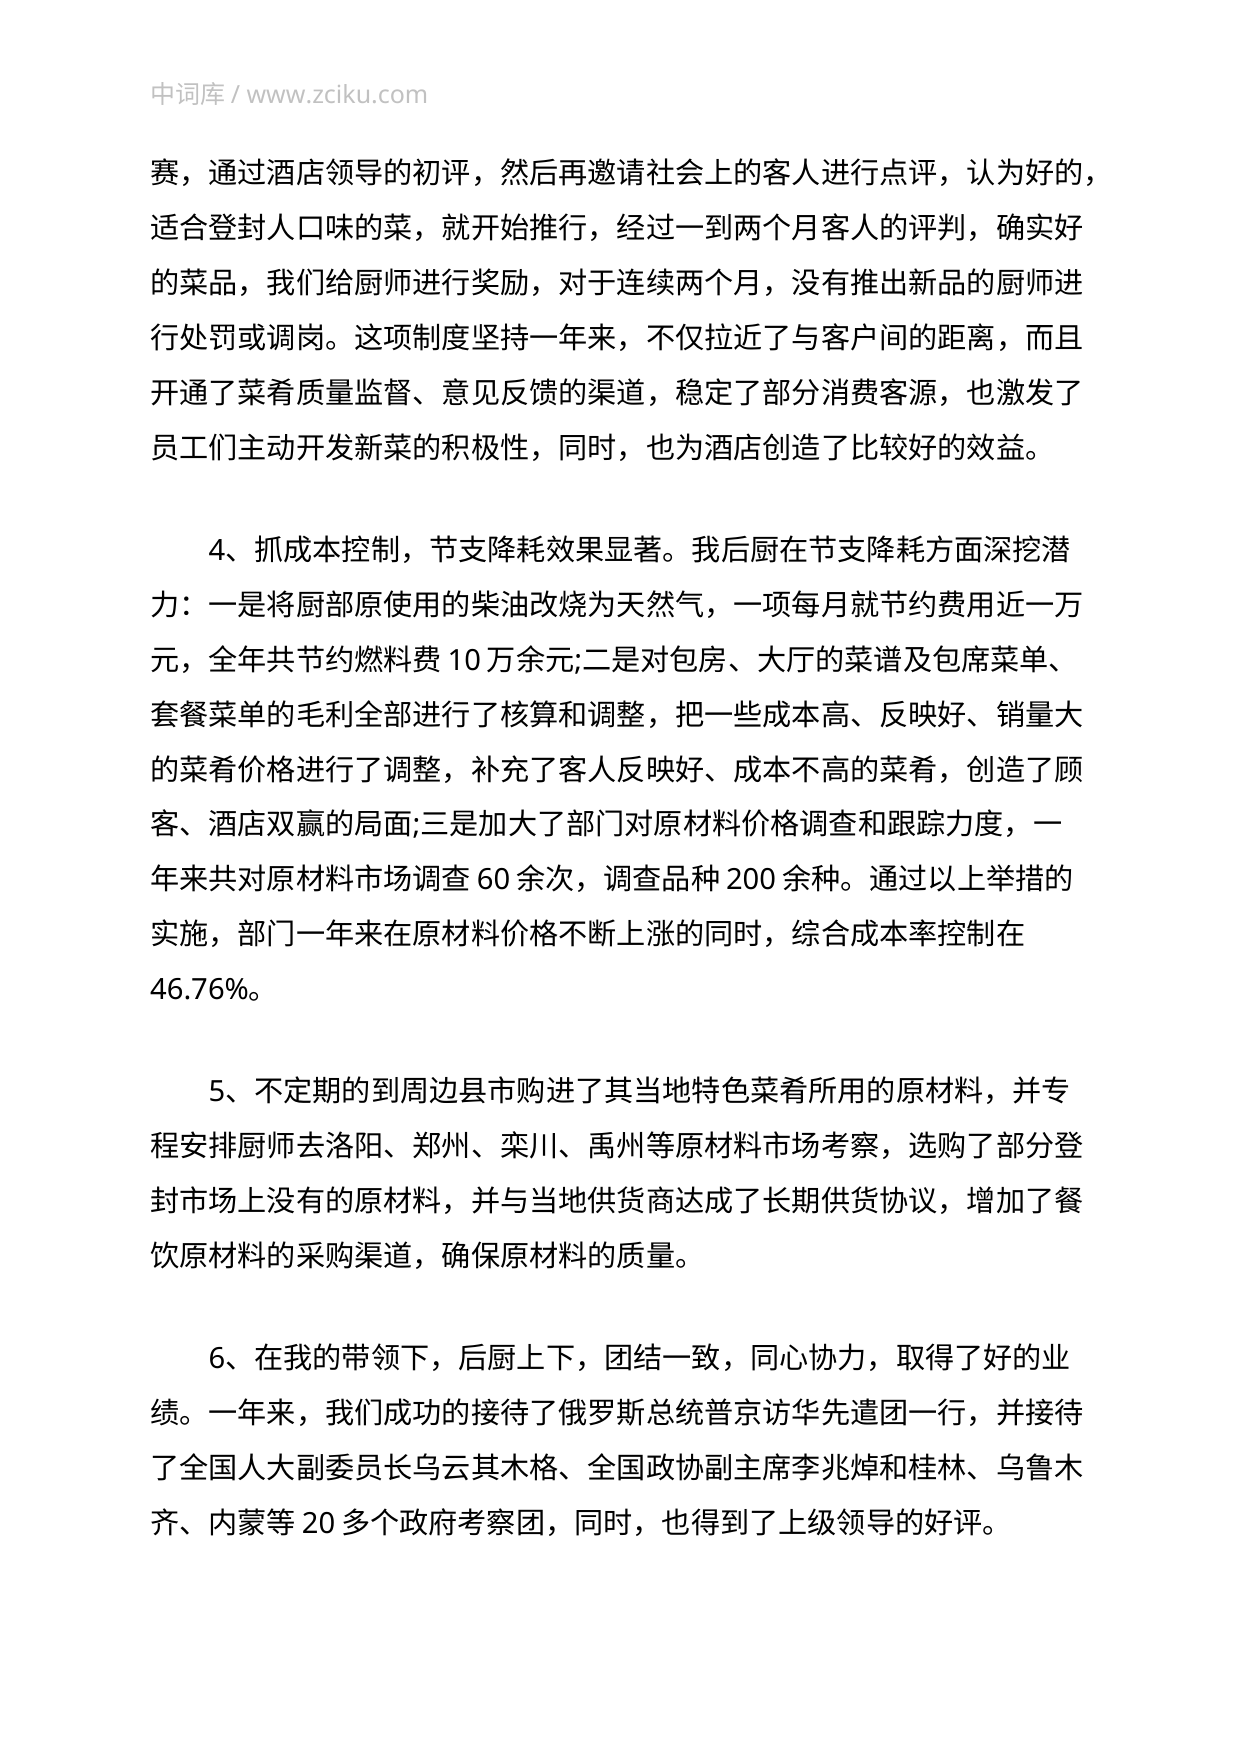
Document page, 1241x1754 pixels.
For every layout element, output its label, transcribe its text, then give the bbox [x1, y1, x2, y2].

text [150, 150, 1090, 467]
text 6、在我的带领下，后厨上下，团结一致，同心协力，取得了好的业绩。一年来，我们成功的接待了俄罗斯总统普京访华先遣团一行，并接待了全国人大副委员长乌云其木格、全国政协副主席李兆焯和桂林、乌鲁木齐、内蒙等20多个政府考察团，同时，也得到了上级领导的好评。 [150, 1334, 1090, 1542]
text 4、抓成本控制，节支降耗效果显著。我后厨在节支降耗方面深挖潜力：一是将厨部原使用的柴油改烧为天然气，一项每月就节约费用近一万元，全年共节约燃料费10万余元;二是对包房、大厅的菜谱及包席菜单、套餐菜单的毛利全部进行了核算和调整，把一些成本高、反映好、销量大的菜肴价格进行了调整，补充了客人反映好、成本不高的菜肴，创造了顾客、酒店双赢的局面;三是加大了部门对原材料价格调查和跟踪力度，一年来共对原材料市场调查60余次，调查品种200余种。通过以上举措的实施，部门一年来在原材料价格不断上涨的同时，综合成本率控制在46.76%。 [150, 526, 1090, 1008]
text 5、不定期的到周边县市购进了其当地特色菜肴所用的原材料，并专程安排厨师去洛阳、郑州、栾川、禹州等原材料市场考察，选购了部分登封市场上没有的原材料，并与当地供货商达成了长期供货协议，增加了餐饮原材料的采购渠道，确保原材料的质量。 [150, 1068, 1090, 1275]
